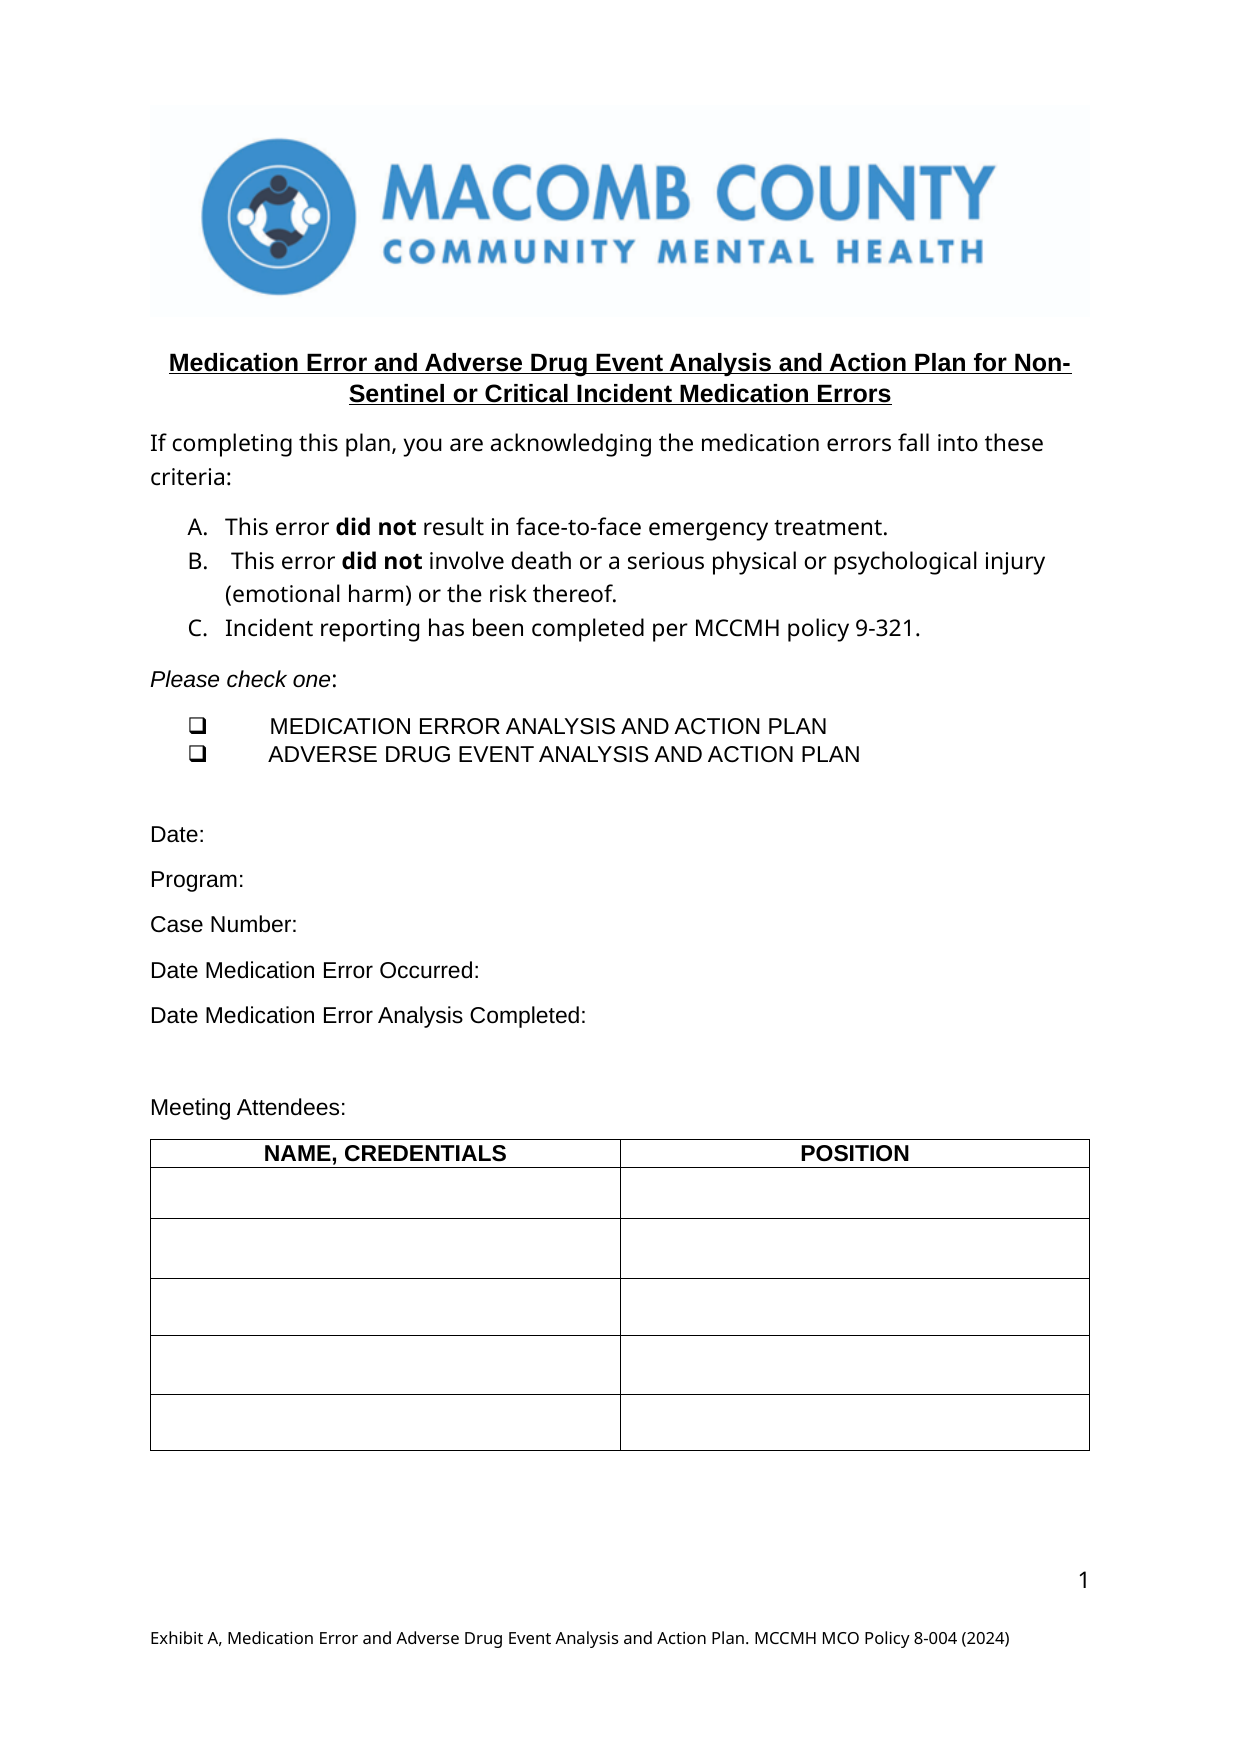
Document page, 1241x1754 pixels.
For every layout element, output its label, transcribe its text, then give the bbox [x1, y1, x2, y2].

list This error did not result in face-to-face emergency treatment. [187, 511, 1090, 542]
text Date: [150, 821, 1090, 848]
text Date Medication Error Analysis Completed: [150, 1002, 1090, 1028]
text Please check one: [150, 663, 1090, 694]
table_cell [621, 1219, 1089, 1278]
table_cell [151, 1279, 620, 1335]
table_cell [151, 1168, 620, 1218]
table_cell [621, 1168, 1089, 1218]
table_header POSITION [621, 1140, 1089, 1167]
text Case Number: [150, 911, 1090, 938]
table_cell [151, 1336, 620, 1393]
table_cell [621, 1395, 1089, 1450]
text Medication Error and Adverse Drug Event Analysis and Action Plan for Non-Sentinel or Critical Incident Medication Errors [150, 348, 1090, 408]
list This error did not involve death or a serious physical or psychological injury (emotional harm) or the risk thereof. [187, 545, 1090, 610]
text Meeting Attendees: [150, 1094, 1090, 1120]
table_cell [621, 1279, 1089, 1335]
table_header NAME, CREDENTIALS [151, 1140, 620, 1167]
text Date Medication Error Occurred: [150, 957, 1090, 983]
text Program: [150, 866, 1090, 893]
table_cell [151, 1219, 620, 1278]
list MEDICATION ERROR ANALYSIS AND ACTION PLAN [187, 713, 1090, 739]
picture [150, 105, 1091, 317]
table_cell [621, 1336, 1089, 1393]
list ADVERSE DRUG EVENT ANALYSIS AND ACTION PLAN [187, 741, 1090, 768]
text If completing this plan, you are acknowledging the medication errors fall into these criteria: [150, 427, 1090, 492]
table_cell [151, 1395, 620, 1450]
list Incident reporting has been completed per MCCMH policy 9-321. [187, 612, 1090, 643]
